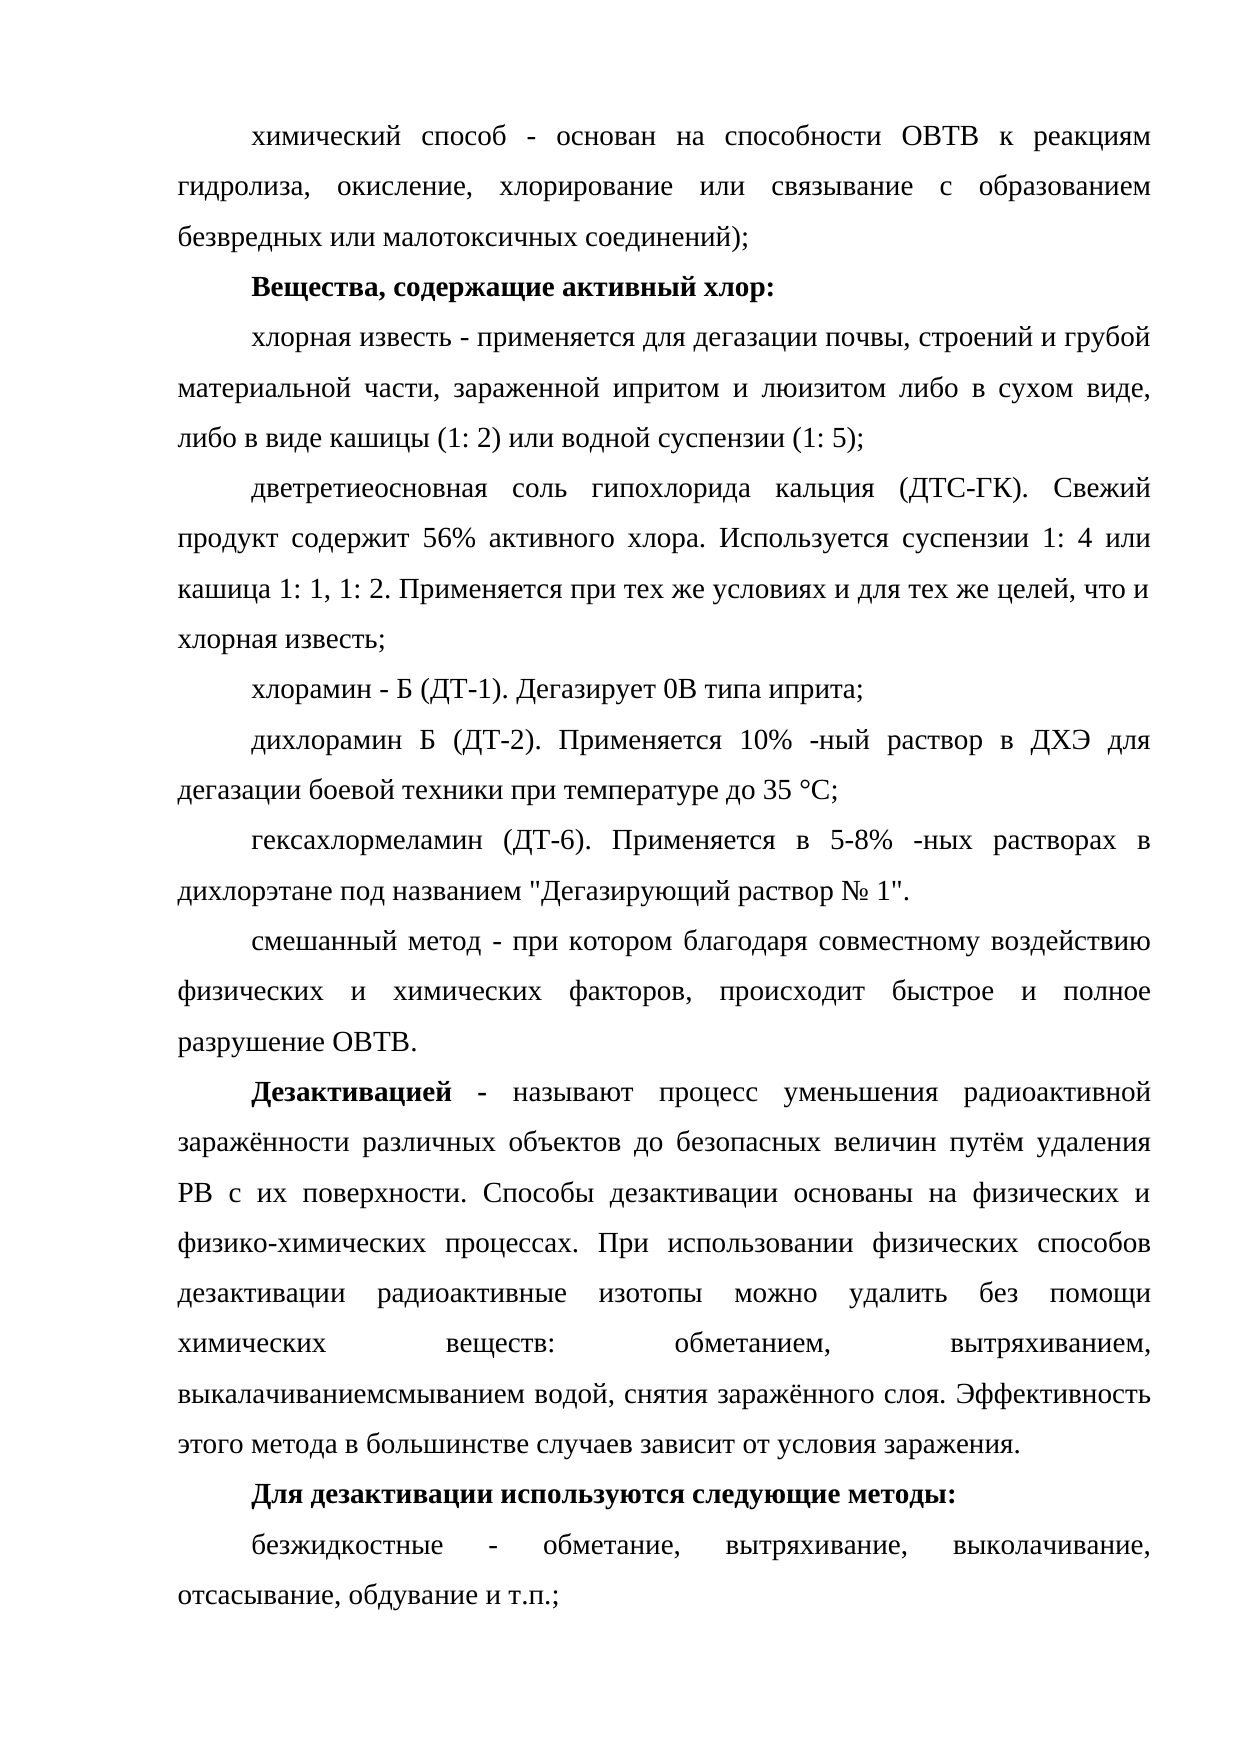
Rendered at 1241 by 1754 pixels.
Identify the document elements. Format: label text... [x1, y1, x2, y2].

text хлорамин - Б (ДТ-1). Дегазирует 0В типа иприта; [177, 672, 1152, 705]
text химический способ - основан на способности ОВТВ к реакциям гидролиза, окисление, хлорирование или связывание с образованием безвредных или малотоксичных соединений); [177, 118, 1152, 252]
text Для дезактивации используются следующие методы: [177, 1477, 1152, 1510]
text дихлорамин Б (ДТ-2). Применяется 10% -ный раствор в ДХЭ для дегазации боевой техники при температуре до 35 °С; [177, 722, 1152, 806]
text Дезактивацией - называют процесс уменьшения радиоактивной заражённости различных объектов до безопасных величин путём удаления РВ с их поверхности. Способы дезактивации основаны на физических и физико-химических процессах. При использовании физических способов дезактивации радиоактивные изотопы можно удалить без помощи химических веществ: обметанием, вытряхиванием, выкалачиваниемсмыванием водой, снятия заражённого слоя. Эффективность этого метода в большинстве случаев зависит от условия заражения. [177, 1074, 1152, 1460]
text смешанный метод - при котором благодаря совместному воздействию физических и химических факторов, происходит быстрое и полное разрушение ОВТВ. [177, 923, 1152, 1057]
text дветретиеосновная соль гипохлорида кальция (ДТС-ГК). Свежий продукт содержит 56% активного хлора. Используется суспензии 1: 4 или кашица 1: 1, 1: 2. Применяется при тех же условиях и для тех же целей, что и хлорная известь; [177, 470, 1152, 655]
text Вещества, содержащие активный хлор: [177, 269, 1152, 303]
text гексахлормеламин (ДТ-6). Применяется в 5-8% -ных растворах в дихлорэтане под названием "Дегазирующий раствор № 1". [177, 822, 1152, 906]
text хлорная известь - применяется для дегазации почвы, строений и грубой материальной части, зараженной ипритом и люизитом либо в сухом виде, либо в виде кашицы (1: 2) или водной суспензии (1: 5); [177, 319, 1152, 453]
text безжидкостные - обметание, вытряхивание, выколачивание, отсасывание, обдувание и т.п.; [177, 1527, 1152, 1611]
